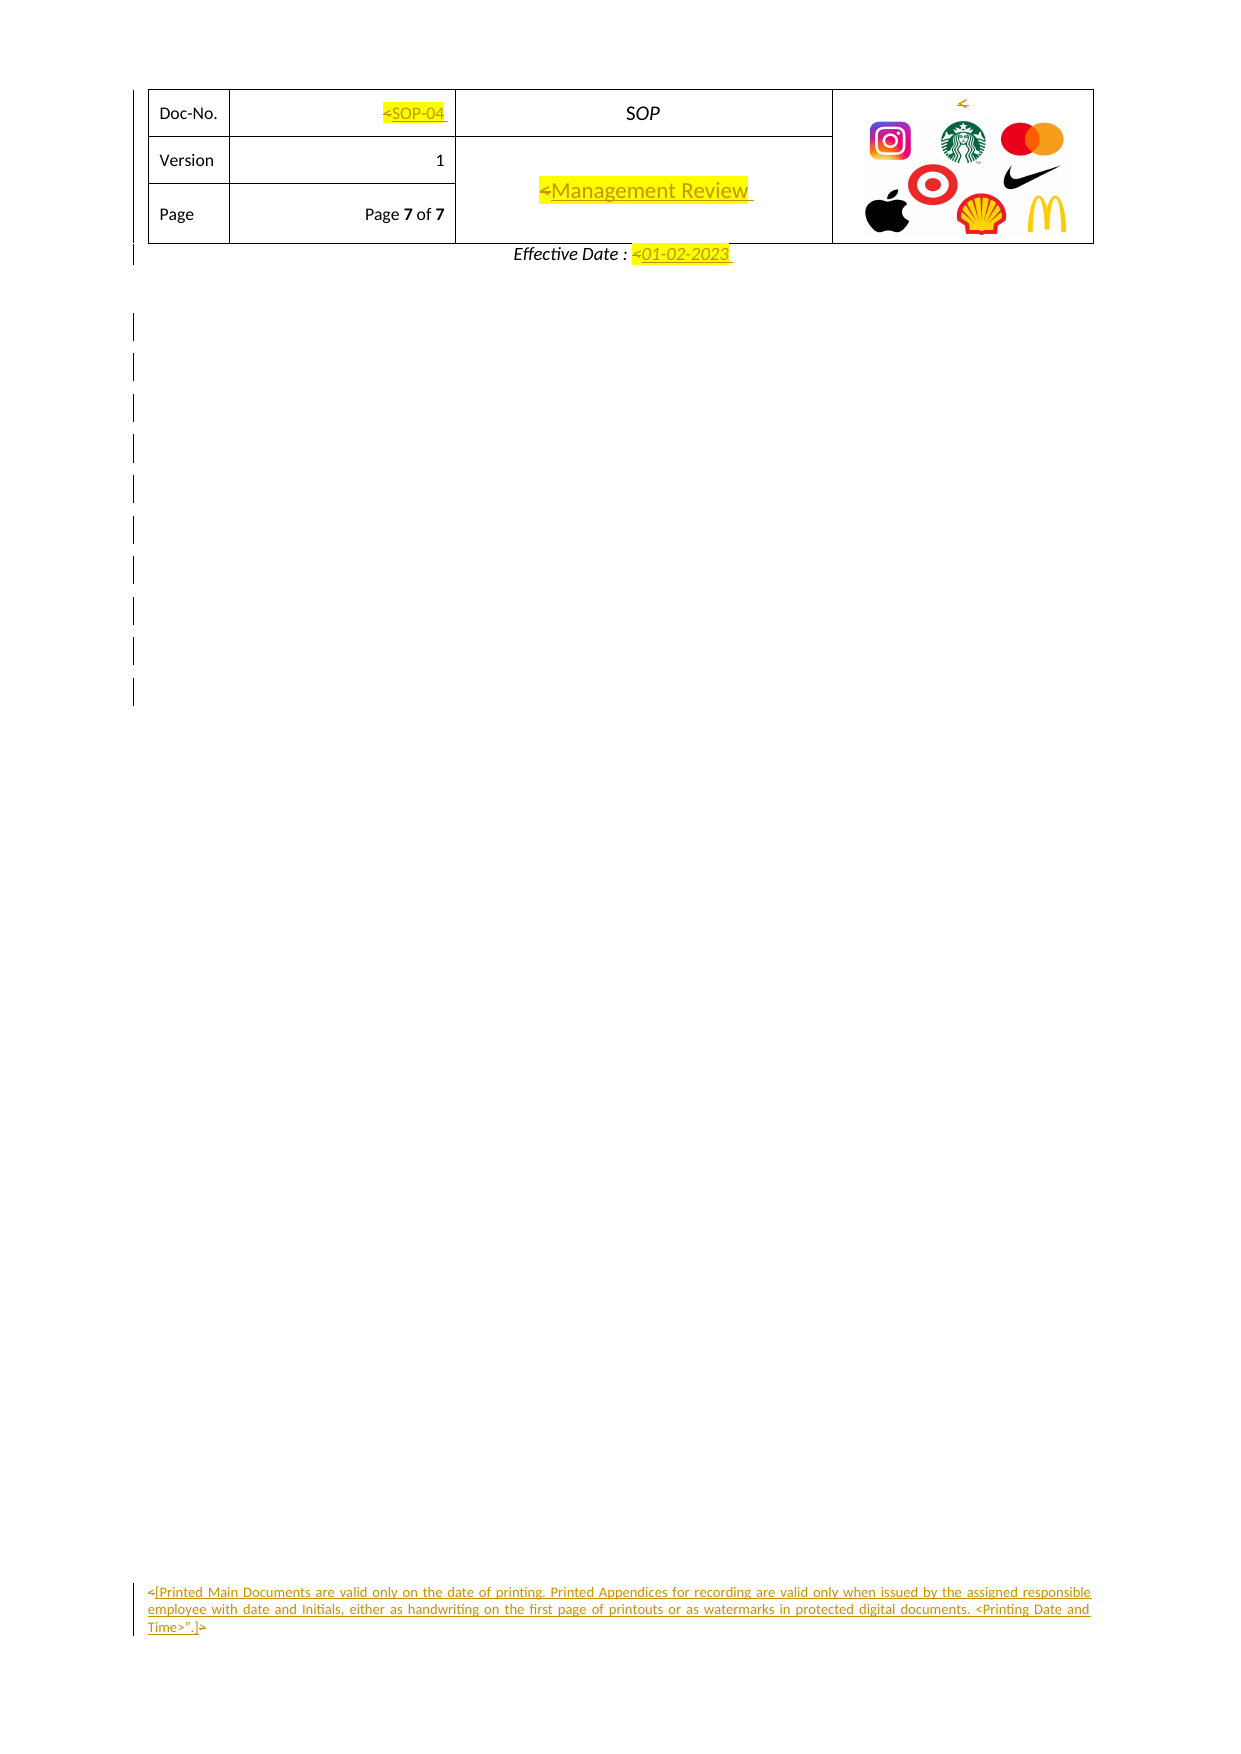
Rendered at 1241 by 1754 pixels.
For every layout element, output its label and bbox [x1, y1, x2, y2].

picture [862, 117, 1069, 237]
